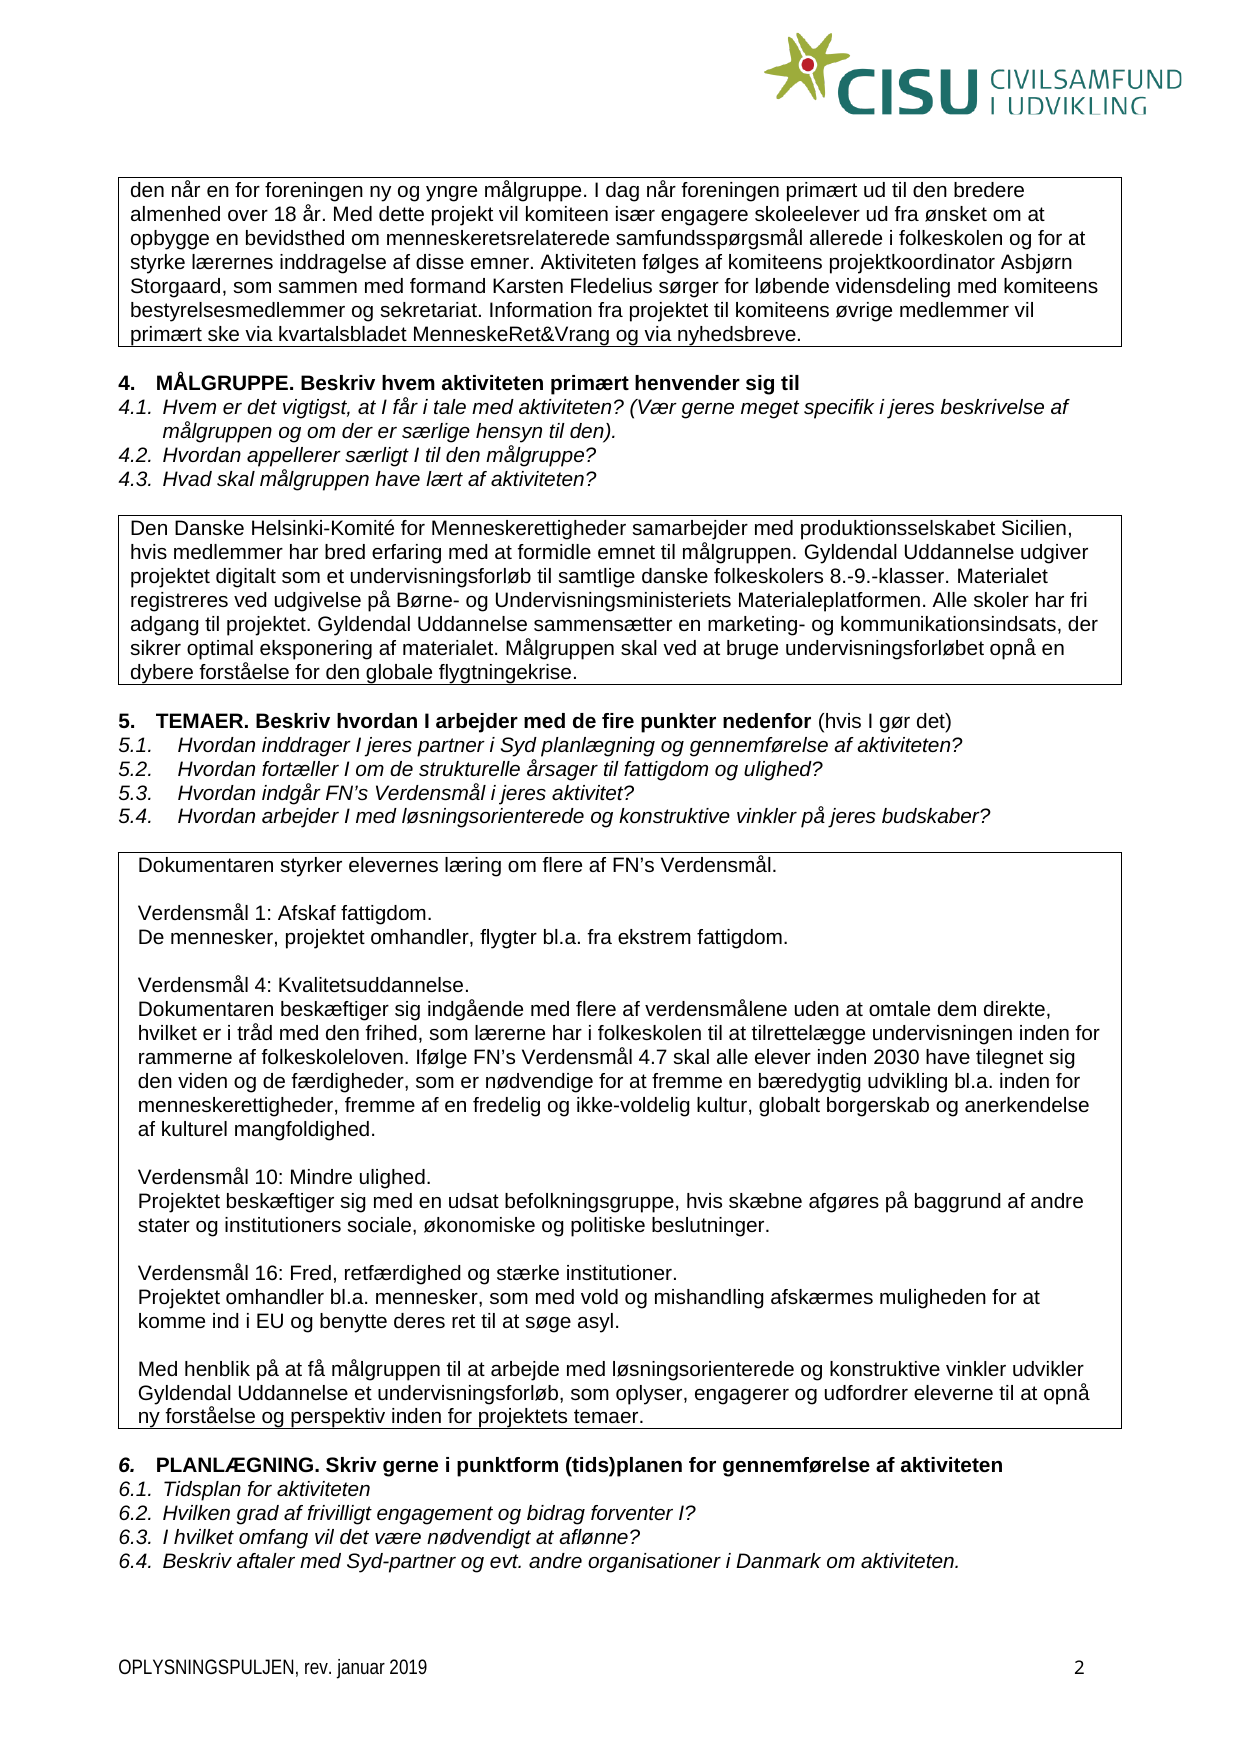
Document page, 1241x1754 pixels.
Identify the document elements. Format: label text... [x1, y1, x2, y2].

table_header Den Danske Helsinki-Komité for Menneskerettigheder samarbejder med produktionsselskabet Sicilien, hvis medlemmer har bred erfaring med at formidle emnet til målgruppen. Gyldendal Uddannelse udgiver projektet digitalt som et undervisningsforløb til samtlige danske folkeskolers 8.-9.-klasser. Materialet registreres ved udgivelse på Børne- og Undervisningsministeriets Materialeplatformen. Alle skoler har fri adgang til projektet. Gyldendal Uddannelse sammensætter en marketing- og kommunikationsindsats, der sikrer optimal eksponering af materialet. Målgruppen skal ved at bruge undervisningsforløbet opnå en dybere forståelse for den globale flygtningekrise. [119, 516, 1121, 683]
list Hvordan indgår FN’s Verdensmål i jeres aktivitet? [118, 780, 1122, 804]
list Hvad skal målgruppen have lært af aktiviteten? [118, 467, 1122, 491]
list I hvilket omfang vil det være nødvendigt at aflønne? [118, 1525, 1122, 1549]
list Hvem er det vigtigst, at I får i tale med aktiviteten? (Vær gerne meget specifik i jeres beskrivelse af målgruppen og om der er særlige hensyn til den). [118, 395, 1122, 443]
list Hvordan inddrager I jeres partner i Syd planlægning og gennemførelse af aktiviteten? [118, 732, 1122, 756]
list Beskriv aftaler med Syd-partner og evt. andre organisationer i Danmark om aktiviteten. [118, 1549, 1122, 1573]
list Hvordan fortæller I om de strukturelle årsager til fattigdom og ulighed? [118, 756, 1122, 780]
table_header Dokumentaren styrker elevernes læring om flere af FN’s Verdensmål. Verdensmål 1: Afskaf fattigdom. De mennesker, projektet omhandler, flygter bl.a. fra ekstrem fattigdom. Verdensmål 4: Kvalitetsuddannelse. Dokumentaren beskæftiger sig indgående med flere af verdensmålene uden at omtale dem direkte, hvilket er i tråd med den frihed, som lærerne har i folkeskolen til at tilrettelægge undervisningen inden for rammerne af folkeskoleloven. Ifølge FN’s Verdensmål 4.7 skal alle elever inden 2030 have tilegnet sig den viden og de færdigheder, som er nødvendige for at fremme en bæredygtig udvikling bl.a. inden for menneskerettigheder, fremme af en fredelig og ikke-voldelig kultur, globalt borgerskab og anerkendelse af kulturel mangfoldighed. Verdensmål 10: Mindre ulighed. Projektet beskæftiger sig med en udsat befolkningsgruppe, hvis skæbne afgøres på baggrund af andre stater og institutioners sociale, økonomiske og politiske beslutninger. Verdensmål 16: Fred, retfærdighed og stærke institutioner. Projektet omhandler bl.a. mennesker, som med vold og mishandling afskærmes muligheden for at komme ind i EU og benytte deres ret til at søge asyl. Med henblik på at få målgruppen til at arbejde med løsningsorienterede og konstruktive vinkler udvikler Gyldendal Uddannelse et undervisningsforløb, som oplyser, engagerer og udfordrer eleverne til at opnå ny forståelse og perspektiv inden for projektets temaer. [119, 853, 1121, 1428]
list PLANLÆGNING. Skriv gerne i punktform (tids)planen for gennemførelse af aktiviteten [118, 1453, 1122, 1477]
list TEMAER. Beskriv hvordan I arbejder med de fire punkter nedenfor (hvis I gør det) [118, 708, 1122, 732]
picture [764, 32, 1182, 114]
list Tidsplan for aktiviteten [118, 1477, 1122, 1501]
list MÅLGRUPPE. Beskriv hvem aktiviteten primært henvender sig til [118, 371, 1122, 395]
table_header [119, 178, 1121, 346]
list Hvordan arbejder I med løsningsorienterede og konstruktive vinkler på jeres budskaber? [118, 804, 1122, 828]
list Hvilken grad af frivilligt engagement og bidrag forventer I? [118, 1501, 1122, 1525]
list Hvordan appellerer særligt I til den målgruppe? [118, 443, 1122, 467]
